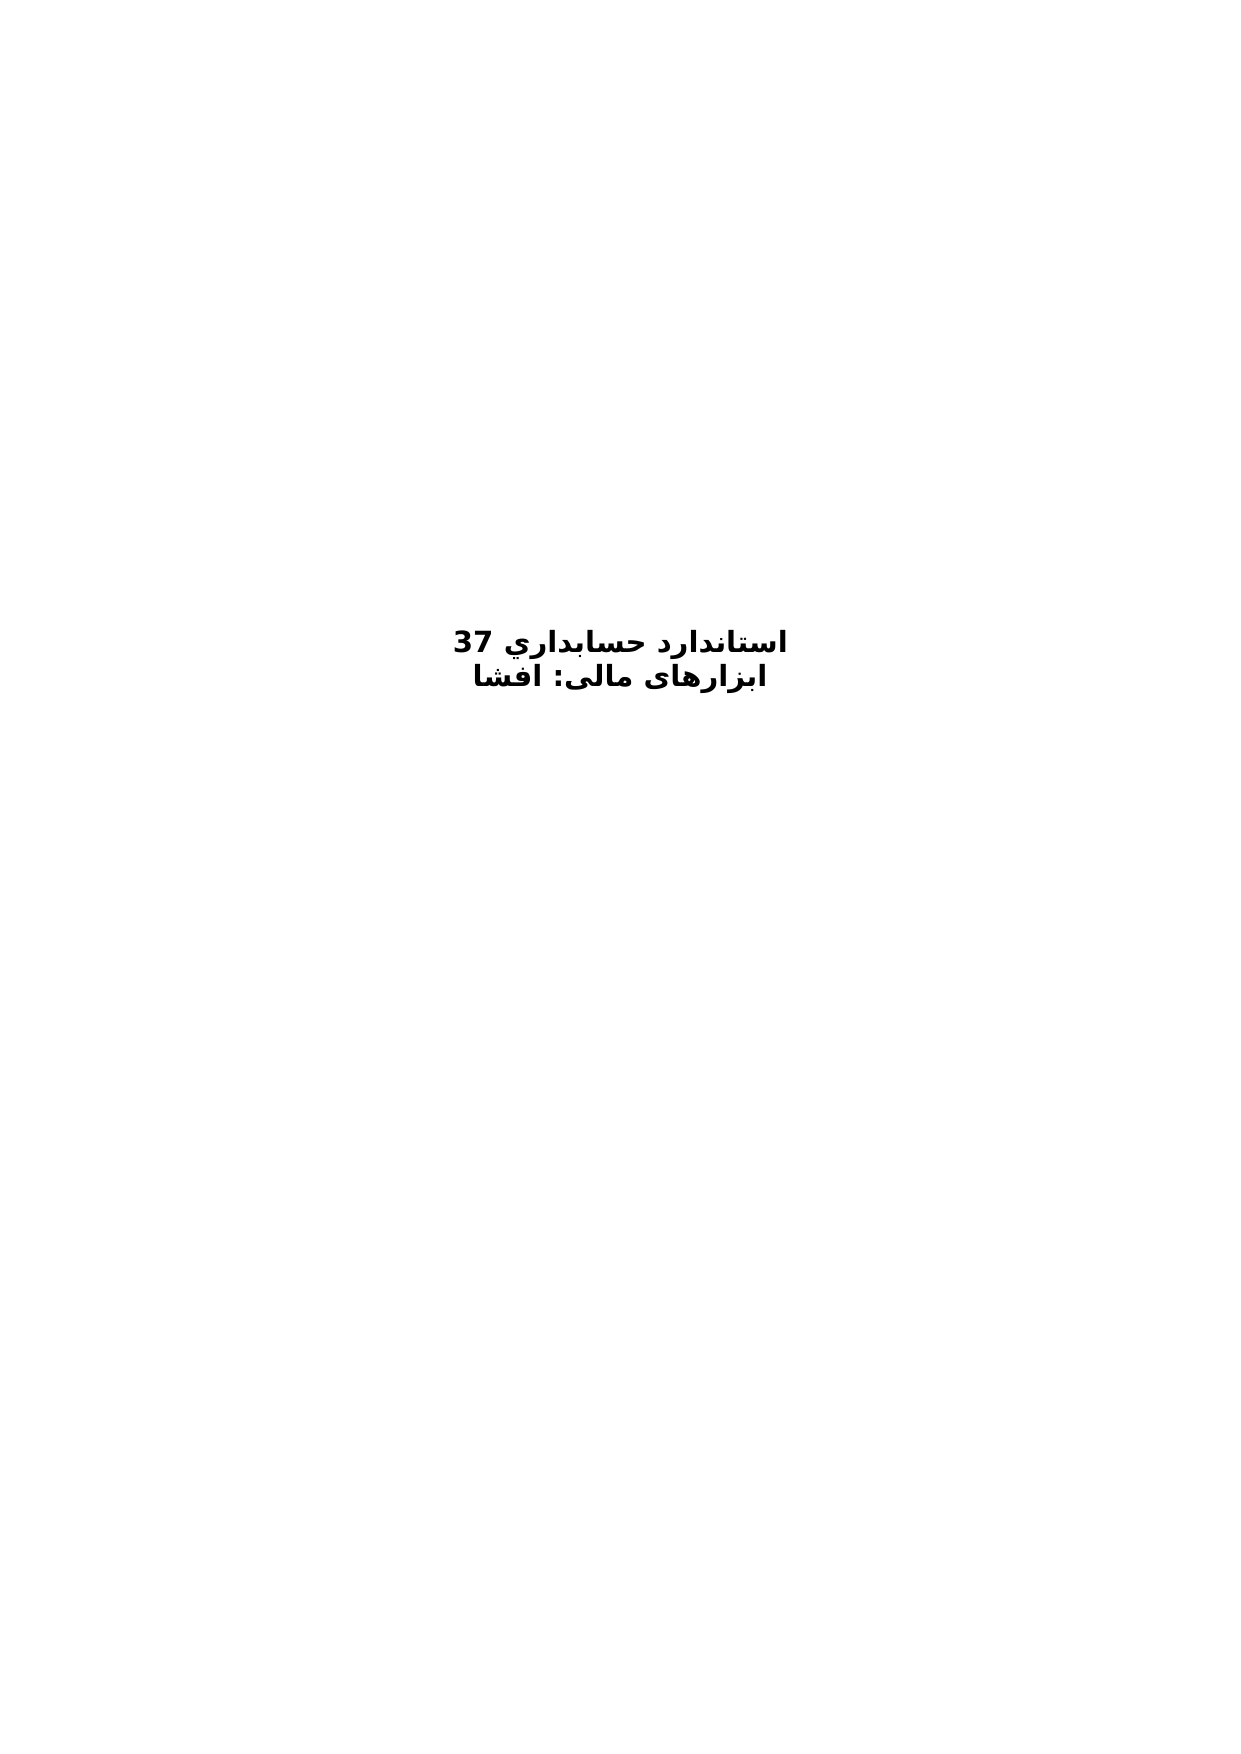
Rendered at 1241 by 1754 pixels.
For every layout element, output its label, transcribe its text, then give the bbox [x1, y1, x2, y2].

text ابزارهای مالی: افشا [206, 660, 1034, 694]
text استاندارد حسابداري 37 [206, 626, 1034, 660]
